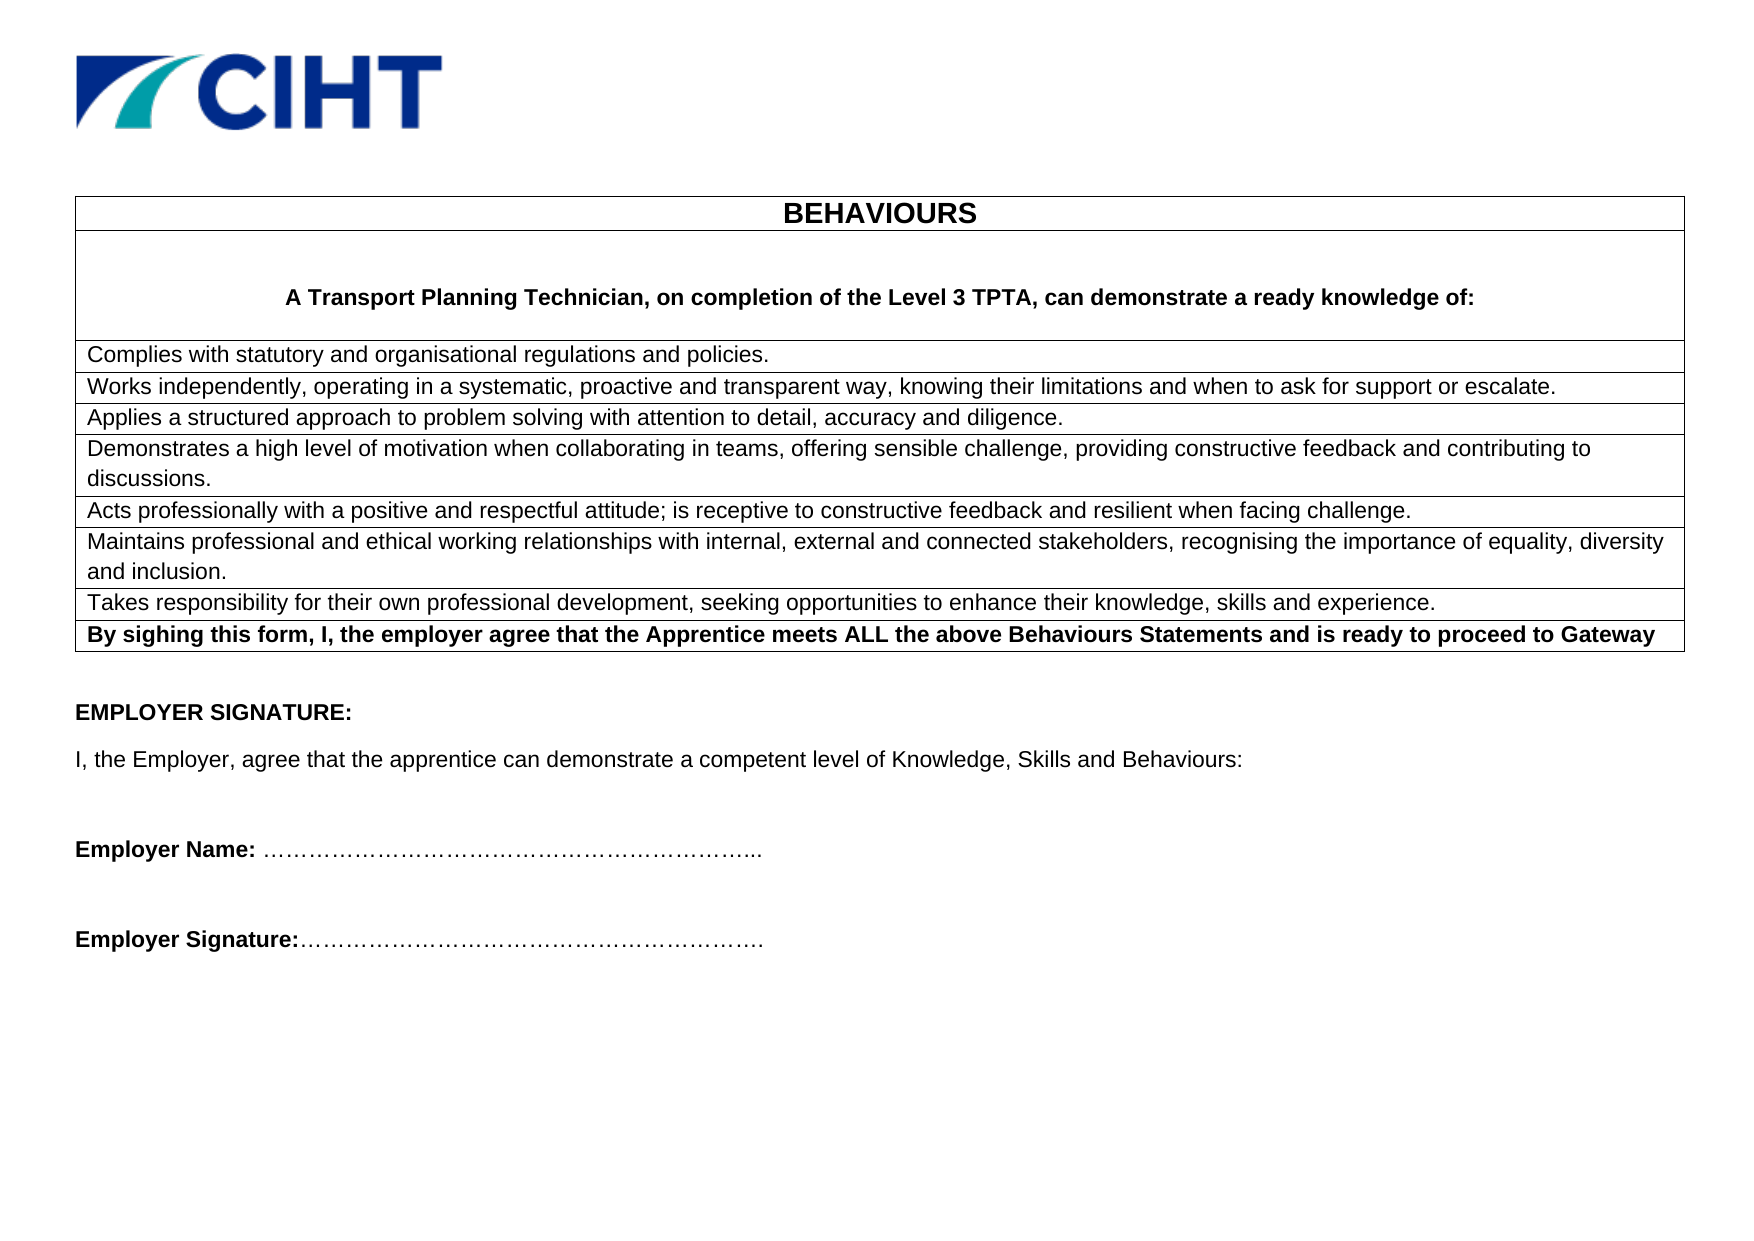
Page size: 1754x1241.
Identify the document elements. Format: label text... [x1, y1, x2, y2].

table_cell A Transport Planning Technician, on completion of the Level 3 TPTA, can demonstrate a ready knowledge of: [76, 231, 1684, 340]
table_cell Complies with statutory and organisational regulations and policies. [76, 341, 1684, 372]
table_cell Maintains professional and ethical working relationships with internal, external and connected stakeholders, recognising the importance of equality, diversity and inclusion. [76, 528, 1684, 588]
text I, the Employer, agree that the apprentice can demonstrate a competent level of Knowledge, Skills and Behaviours: [75, 746, 1679, 772]
table_header BEHAVIOURS [76, 197, 1684, 230]
table_cell Works independently, operating in a systematic, proactive and transparent way, knowing their limitations and when to ask for support or escalate. [76, 373, 1684, 403]
picture [75, 53, 451, 132]
text Employer Signature:……………………………………………………. [75, 926, 1679, 952]
text EMPLOYER SIGNATURE: [75, 699, 1679, 725]
table_cell Demonstrates a high level of motivation when collaborating in teams, offering sensible challenge, providing constructive feedback and contributing to discussions. [76, 435, 1684, 496]
table_cell Takes responsibility for their own professional development, seeking opportunities to enhance their knowledge, skills and experience. [76, 589, 1684, 619]
table_cell By sighing this form, I, the employer agree that the Apprentice meets ALL the above Behaviours Statements and is ready to proceed to Gateway [76, 621, 1684, 651]
table_cell Applies a structured approach to problem solving with attention to detail, accuracy and diligence. [76, 404, 1684, 434]
text Employer Name: ………………………………………………………... [75, 836, 1679, 862]
table_cell Acts professionally with a positive and respectful attitude; is receptive to constructive feedback and resilient when facing challenge. [76, 497, 1684, 527]
